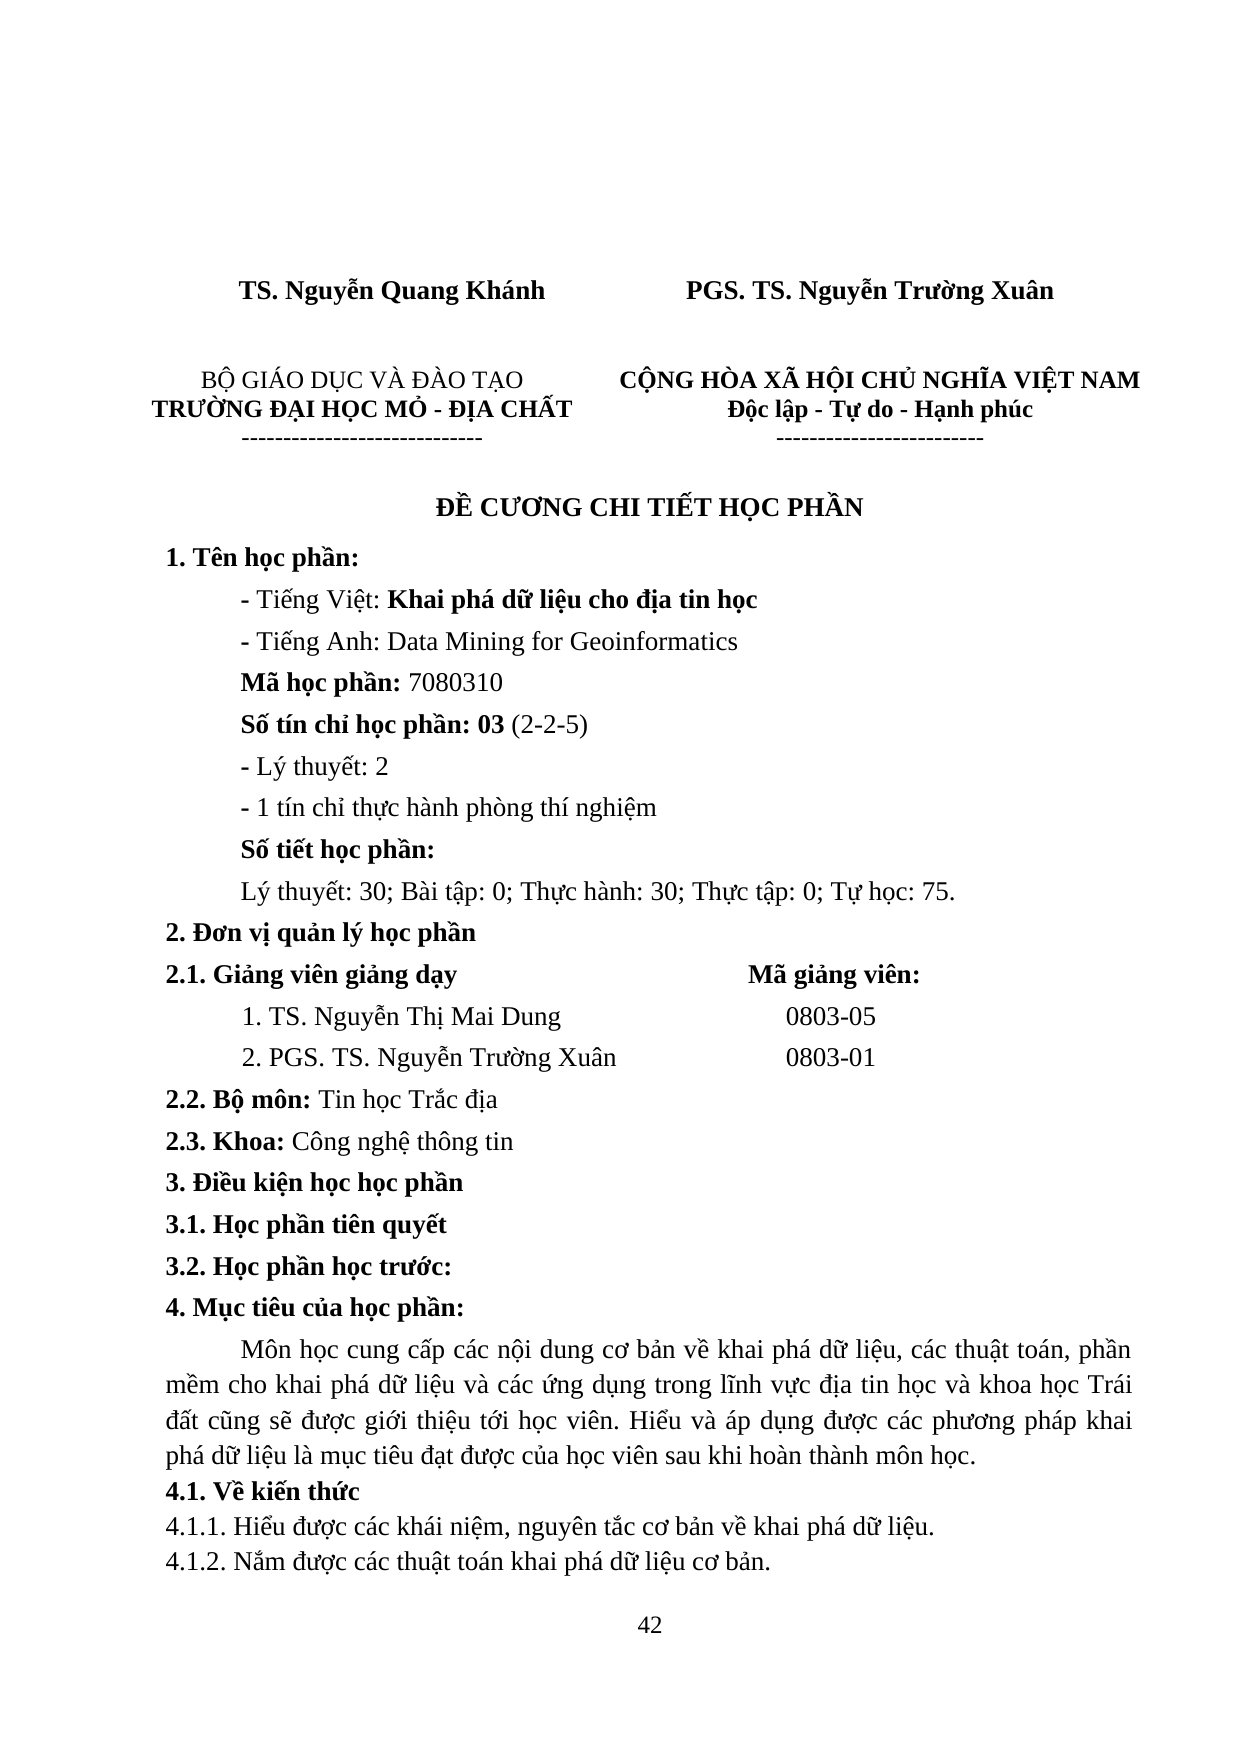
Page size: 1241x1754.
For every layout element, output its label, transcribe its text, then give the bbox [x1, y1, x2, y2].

text 2.1. Giảng viên giảng dạy Mã giảng viên: [165, 955, 1134, 990]
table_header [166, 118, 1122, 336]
text Lý thuyết: 30; Bài tập: 0; Thực hành: 30; Thực tập: 0; Tự học: 75. [165, 872, 1134, 907]
text 2.3. Khoa: Công nghệ thông tin [165, 1122, 1134, 1157]
text - Tiếng Việt: Khai phá dữ liệu cho địa tin học [165, 580, 1134, 615]
text ĐỀ CƯƠNG CHI TIẾT HỌC PHẦN [165, 492, 1134, 523]
text 4. Mục tiêu của học phần: [165, 1288, 1134, 1324]
text 2.2. Bộ môn: Tin học Trắc địa [165, 1080, 1134, 1115]
text 4.1.2. Nắm được các thuật toán khai phá dữ liệu cơ bản. [165, 1542, 1134, 1578]
text Số tín chỉ học phần: 03 (2-2-5) [165, 705, 1134, 740]
text 1. TS. Nguyễn Thị Mai Dung 0803-05 [239, 997, 1134, 1032]
text - Tiếng Anh: Data Mining for Geoinformatics [165, 622, 1134, 657]
text 1. Tên học phần: [165, 538, 1134, 574]
text 3. Điều kiện học học phần [165, 1163, 1134, 1199]
text Mã học phần: 7080310 [165, 663, 1134, 699]
text 3.1. Học phần tiên quyết [165, 1205, 1134, 1240]
text Môn học cung cấp các nội dung cơ bản về khai phá dữ liệu, các thuật toán, phần mềm cho khai phá dữ liệu và các ứng dụng trong lĩnh vực địa tin học và khoa học Trái đất cũng sẽ được giới thiệu tới học viên. Hiểu và áp dụng được các phương pháp khai phá dữ liệu là mục tiêu đạt được của học viên sau khi hoàn thành môn học. [165, 1330, 1134, 1472]
text - Lý thuyết: 2 [165, 747, 1134, 782]
text 2. Đơn vị quản lý học phần [165, 913, 1134, 949]
text 4.1. Về kiến thức [165, 1472, 1134, 1507]
text 3.2. Học phần học trước: [165, 1247, 1134, 1282]
text - 1 tín chỉ thực hành phòng thí nghiệm [165, 788, 1134, 824]
text Số tiết học phần: [165, 830, 1134, 865]
text 2. PGS. TS. Nguyễn Trường Xuân 0803-01 [239, 1038, 1134, 1074]
text 4.1.1. Hiểu được các khái niệm, nguyên tắc cơ bản về khai phá dữ liệu. [165, 1507, 1134, 1542]
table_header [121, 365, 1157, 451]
